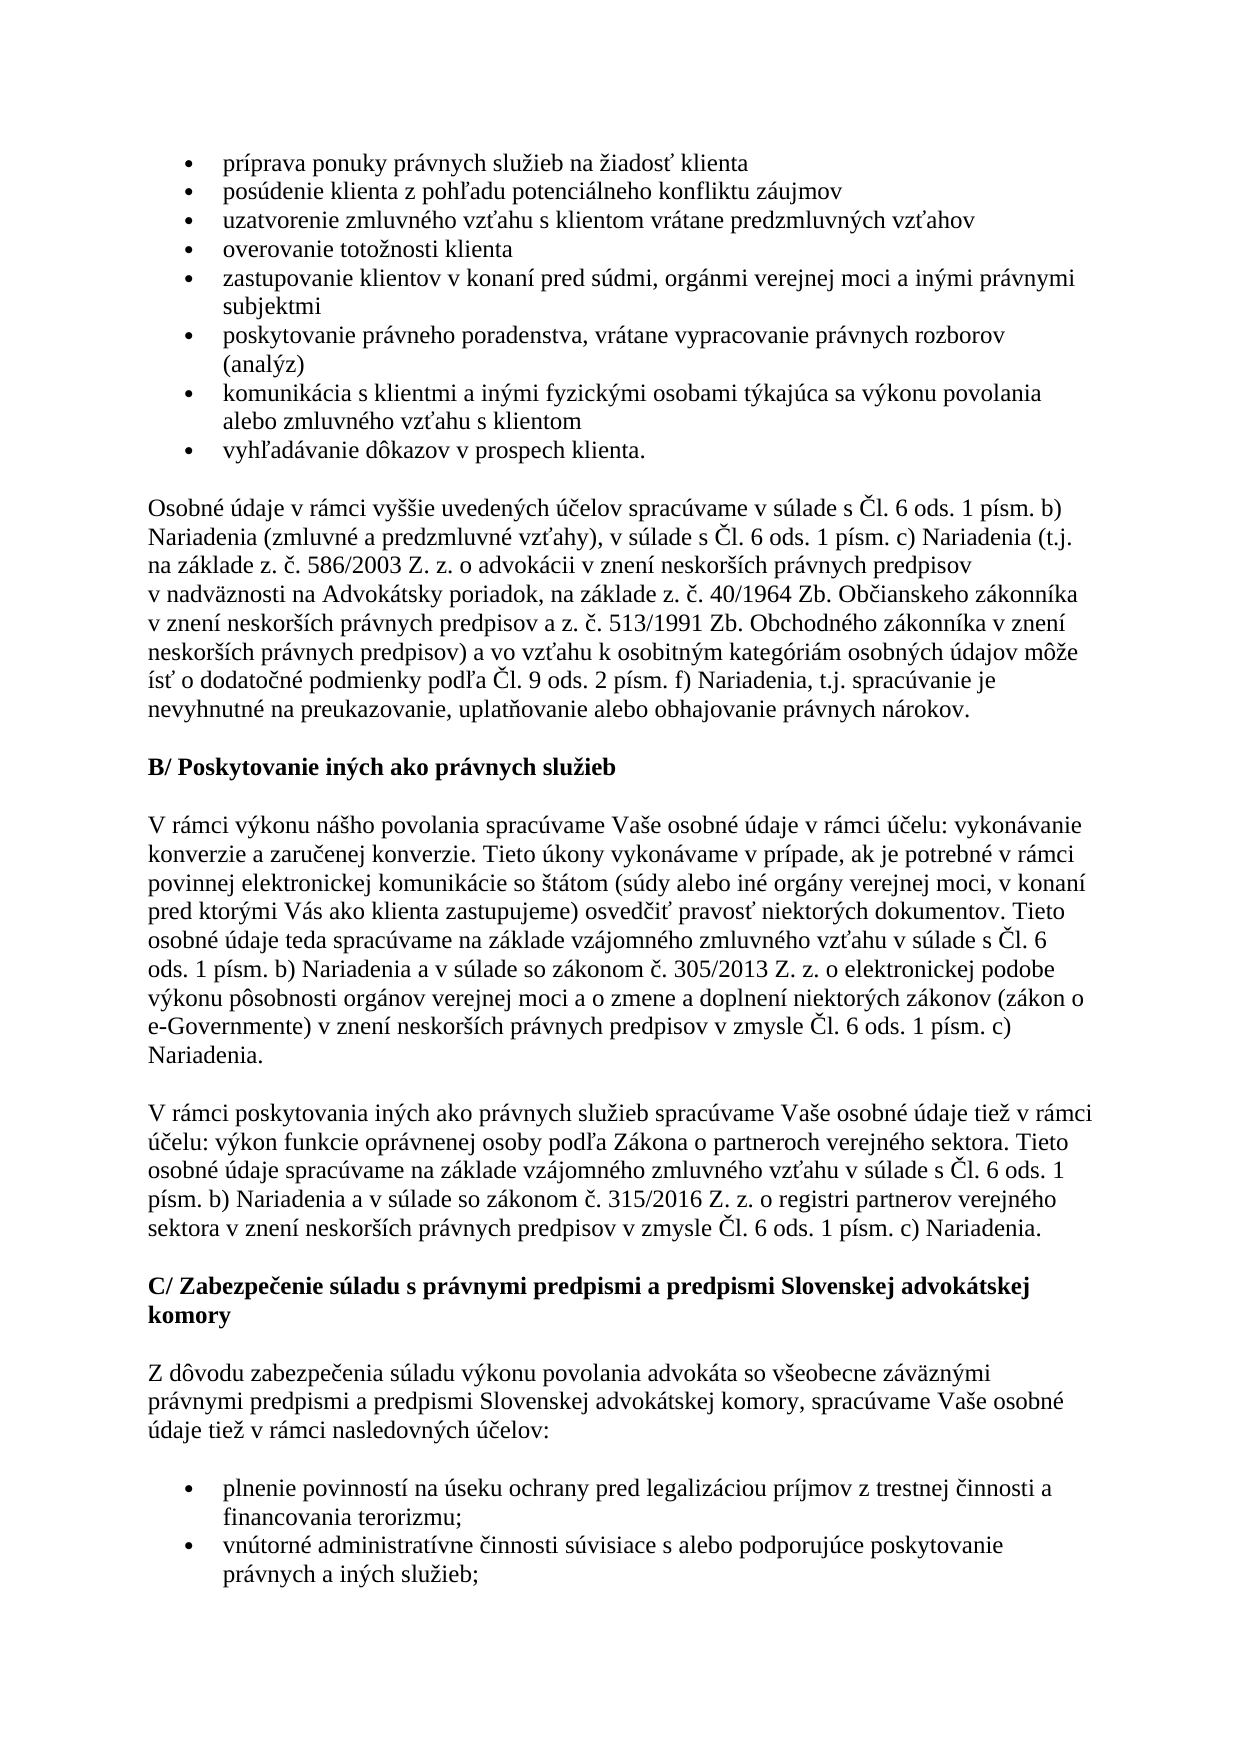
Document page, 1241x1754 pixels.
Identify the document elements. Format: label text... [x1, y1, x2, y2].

list príprava ponuky právnych služieb na žiadosť klienta [185, 148, 1093, 176]
list vyhľadávanie dôkazov v prospech klienta. [185, 435, 1093, 464]
list uzatvorenie zmluvného vzťahu s klientom vrátane predzmluvných vzťahov [185, 205, 1093, 234]
text B/ Poskytovanie iných ako právnych služieb [148, 752, 1093, 781]
list vnútorné administratívne činnosti súvisiace s alebo podporujúce poskytovanie právnych a iných služieb; [185, 1531, 1093, 1588]
list zastupovanie klientov v konaní pred súdmi, orgánmi verejnej moci a inými právnymi subjektmi [185, 263, 1093, 320]
text Z dôvodu zabezpečenia súladu výkonu povolania advokáta so všeobecne záväznými právnymi predpismi a predpismi Slovenskej advokátskej komory, spracúvame Vaše osobné údaje tiež v rámci nasledovných účelov: [148, 1358, 1093, 1444]
text V rámci poskytovania iných ako právnych služieb spracúvame Vaše osobné údaje tiež v rámci účelu: výkon funkcie oprávnenej osoby podľa Zákona o partneroch verejného sektora. Tieto osobné údaje spracúvame na základe vzájomného zmluvného vzťahu v súlade s Čl. 6 ods. 1 písm. b) Nariadenia a v súlade so zákonom č. 315/2016 Z. z. o registri partnerov verejného sektora v znení neskorších právnych predpisov v zmysle Čl. 6 ods. 1 písm. c) Nariadenia. [148, 1098, 1093, 1242]
list posúdenie klienta z pohľadu potenciálneho konfliktu záujmov [185, 176, 1093, 205]
list overovanie totožnosti klienta [185, 234, 1093, 263]
text V rámci výkonu nášho povolania spracúvame Vaše osobné údaje v rámci účelu: vykonávanie konverzie a zaručenej konverzie. Tieto úkony vykonávame v prípade, ak je potrebné v rámci povinnej elektronickej komunikácie so štátom (súdy alebo iné orgány verejnej moci, v konaní pred ktorými Vás ako klienta zastupujeme) osvedčiť pravosť niektorých dokumentov. Tieto osobné údaje teda spracúvame na základe vzájomného zmluvného vzťahu v súlade s Čl. 6 ods. 1 písm. b) Nariadenia a v súlade so zákonom č. 305/2013 Z. z. o elektronickej podobe výkonu pôsobnosti orgánov verejnej moci a o zmene a doplnení niektorých zákonov (zákon o e-Governmente) v znení neskorších právnych predpisov v zmysle Čl. 6 ods. 1 písm. c) Nariadenia. [148, 810, 1093, 1069]
list komunikácia s klientmi a inými fyzickými osobami týkajúca sa výkonu povolania alebo zmluvného vzťahu s klientom [185, 378, 1093, 435]
list plnenie povinností na úseku ochrany pred legalizáciou príjmov z trestnej činnosti a financovania terorizmu; [185, 1473, 1093, 1531]
text C/ Zabezpečenie súladu s právnymi predpismi a predpismi Slovenskej advokátskej komory [148, 1271, 1093, 1328]
list poskytovanie právneho poradenstva, vrátane vypracovanie právnych rozborov (analýz) [185, 320, 1093, 378]
text Osobné údaje v rámci vyššie uvedených účelov spracúvame v súlade s Čl. 6 ods. 1 písm. b) Nariadenia (zmluvné a predzmluvné vzťahy), v súlade s Čl. 6 ods. 1 písm. c) Nariadenia (t.j. na základe z. č. 586/2003 Z. z. o advokácii v znení neskorších právnych predpisov v nadväznosti na Advokátsky poriadok, na základe z. č. 40/1964 Zb. Občianskeho zákonníka v znení neskorších právnych predpisov a z. č. 513/1991 Zb. Obchodného zákonníka v znení neskorších právnych predpisov) a vo vzťahu k osobitným kategóriám osobných údajov môže ísť o dodatočné podmienky podľa Čl. 9 ods. 2 písm. f) Nariadenia, t.j. spracúvanie je nevyhnutné na preukazovanie, uplatňovanie alebo obhajovanie právnych nárokov. [148, 493, 1093, 723]
